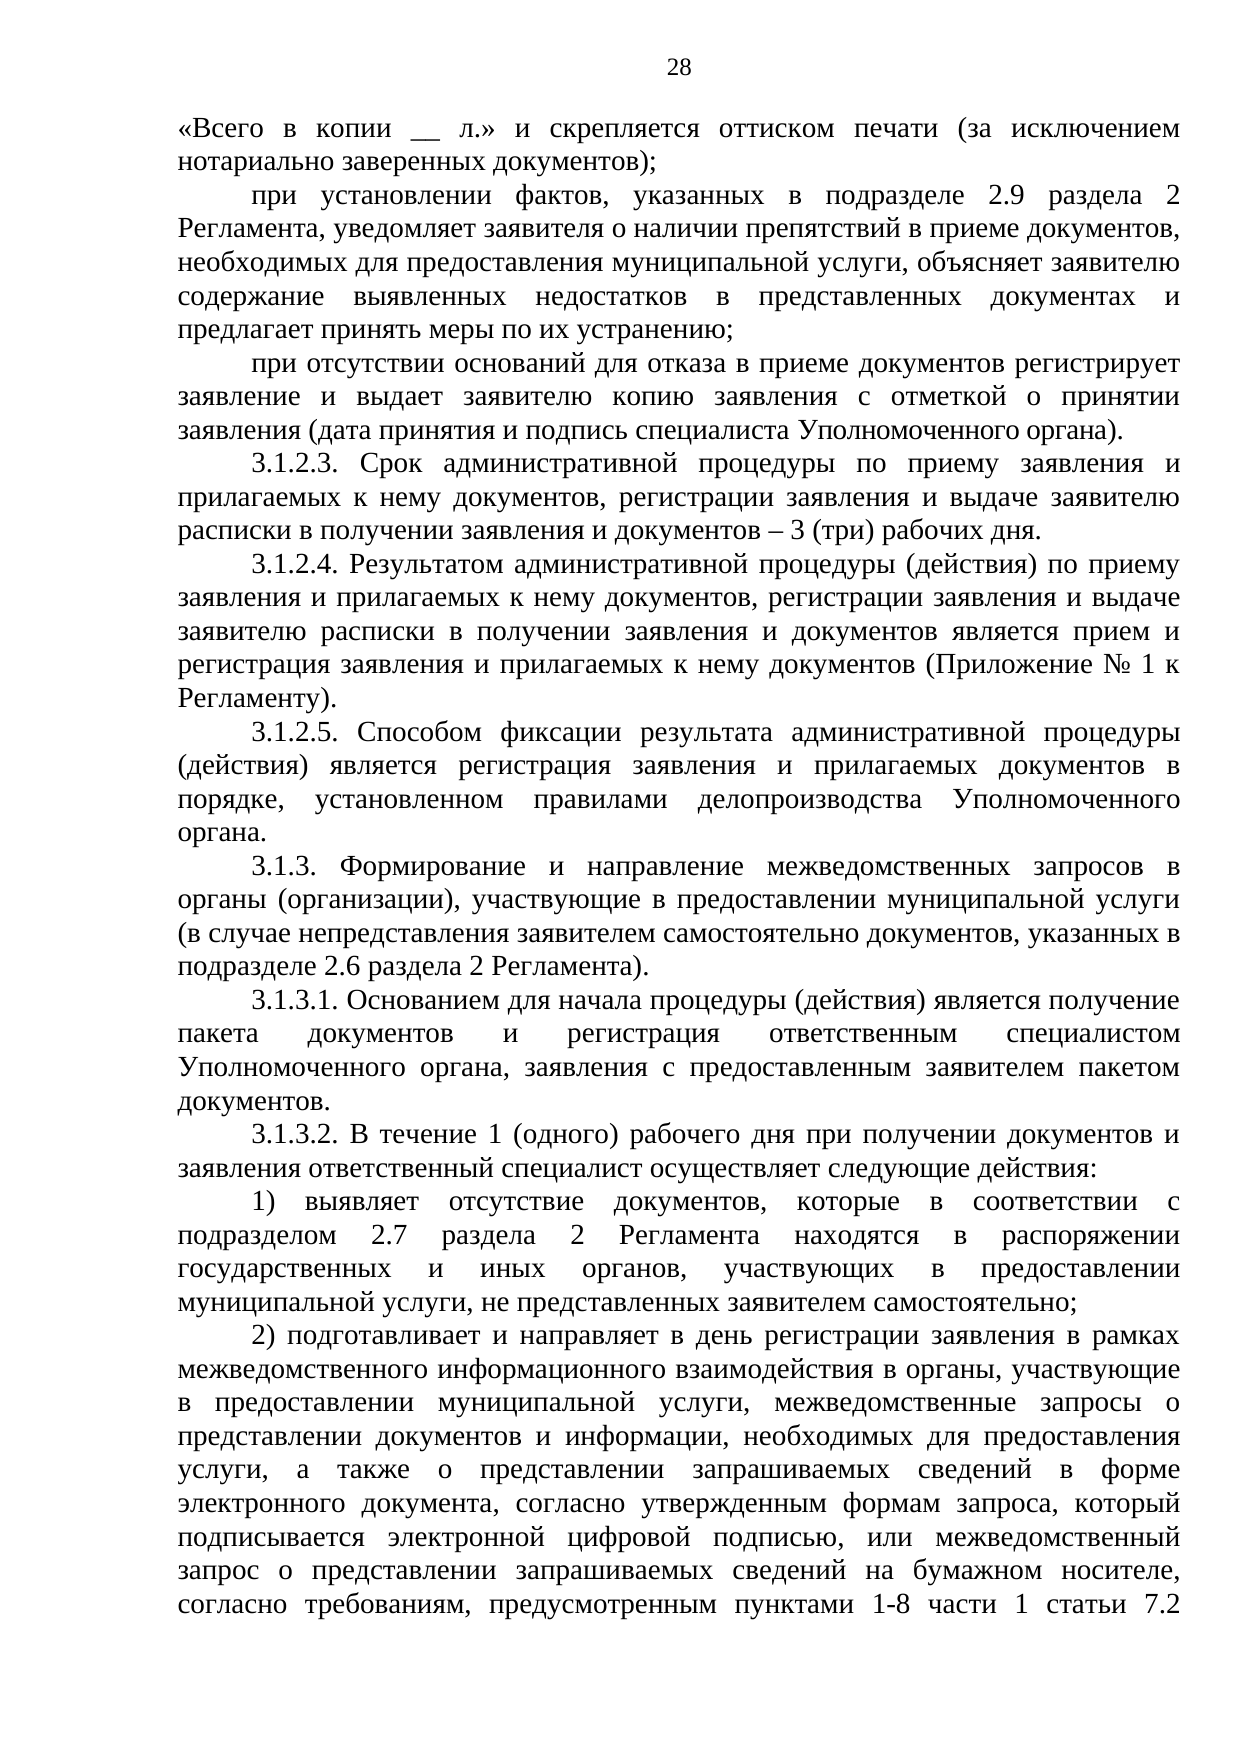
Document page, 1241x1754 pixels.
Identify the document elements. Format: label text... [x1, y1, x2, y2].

text 3.1.3.1. Основанием для начала процедуры (действия) является получение пакета документов и регистрация ответственным специалистом Уполномоченного органа, заявления с предоставленным заявителем пакетом документов. [177, 982, 1181, 1116]
text при отсутствии оснований для отказа в приеме документов регистрирует заявление и выдает заявителю копию заявления с отметкой о принятии заявления (дата принятия и подпись специалиста Уполномоченного органа). [177, 345, 1181, 445]
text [177, 110, 1181, 177]
text 3.1.2.3. Срок административной процедуры по приему заявления и прилагаемых к нему документов, регистрации заявления и выдаче заявителю расписки в получении заявления и документов – 3 (три) рабочих дня. [177, 445, 1181, 546]
text 3.1.2.4. Результатом административной процедуры (действия) по приему заявления и прилагаемых к нему документов, регистрации заявления и выдаче заявителю расписки в получении заявления и документов является прием и регистрация заявления и прилагаемых к нему документов (Приложение № 1 к Регламенту). [177, 546, 1181, 714]
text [177, 1317, 1181, 1619]
text 3.1.3. Формирование и направление межведомственных запросов в органы (организации), участвующие в предоставлении муниципальной услуги (в случае непредставления заявителем самостоятельно документов, указанных в подразделе 2.6 раздела 2 Регламента). [177, 848, 1181, 982]
text 3.1.2.5. Способом фиксации результата административной процедуры (действия) является регистрация заявления и прилагаемых документов в порядке, установленном правилами делопроизводства Уполномоченного органа. [177, 714, 1181, 848]
text 3.1.3.2. В течение 1 (одного) рабочего дня при получении документов и заявления ответственный специалист осуществляет следующие действия: [177, 1116, 1181, 1183]
text 1) выявляет отсутствие документов, которые в соответствии с подразделом 2.7 раздела 2 Регламента находятся в распоряжении государственных и иных органов, участвующих в предоставлении муниципальной услуги, не представленных заявителем самостоятельно; [177, 1183, 1181, 1317]
text при установлении фактов, указанных в подразделе 2.9 раздела 2 Регламента, уведомляет заявителя о наличии препятствий в приеме документов, необходимых для предоставления муниципальной услуги, объясняет заявителю содержание выявленных недостатков в представленных документах и предлагает принять меры по их устранению; [177, 177, 1181, 345]
